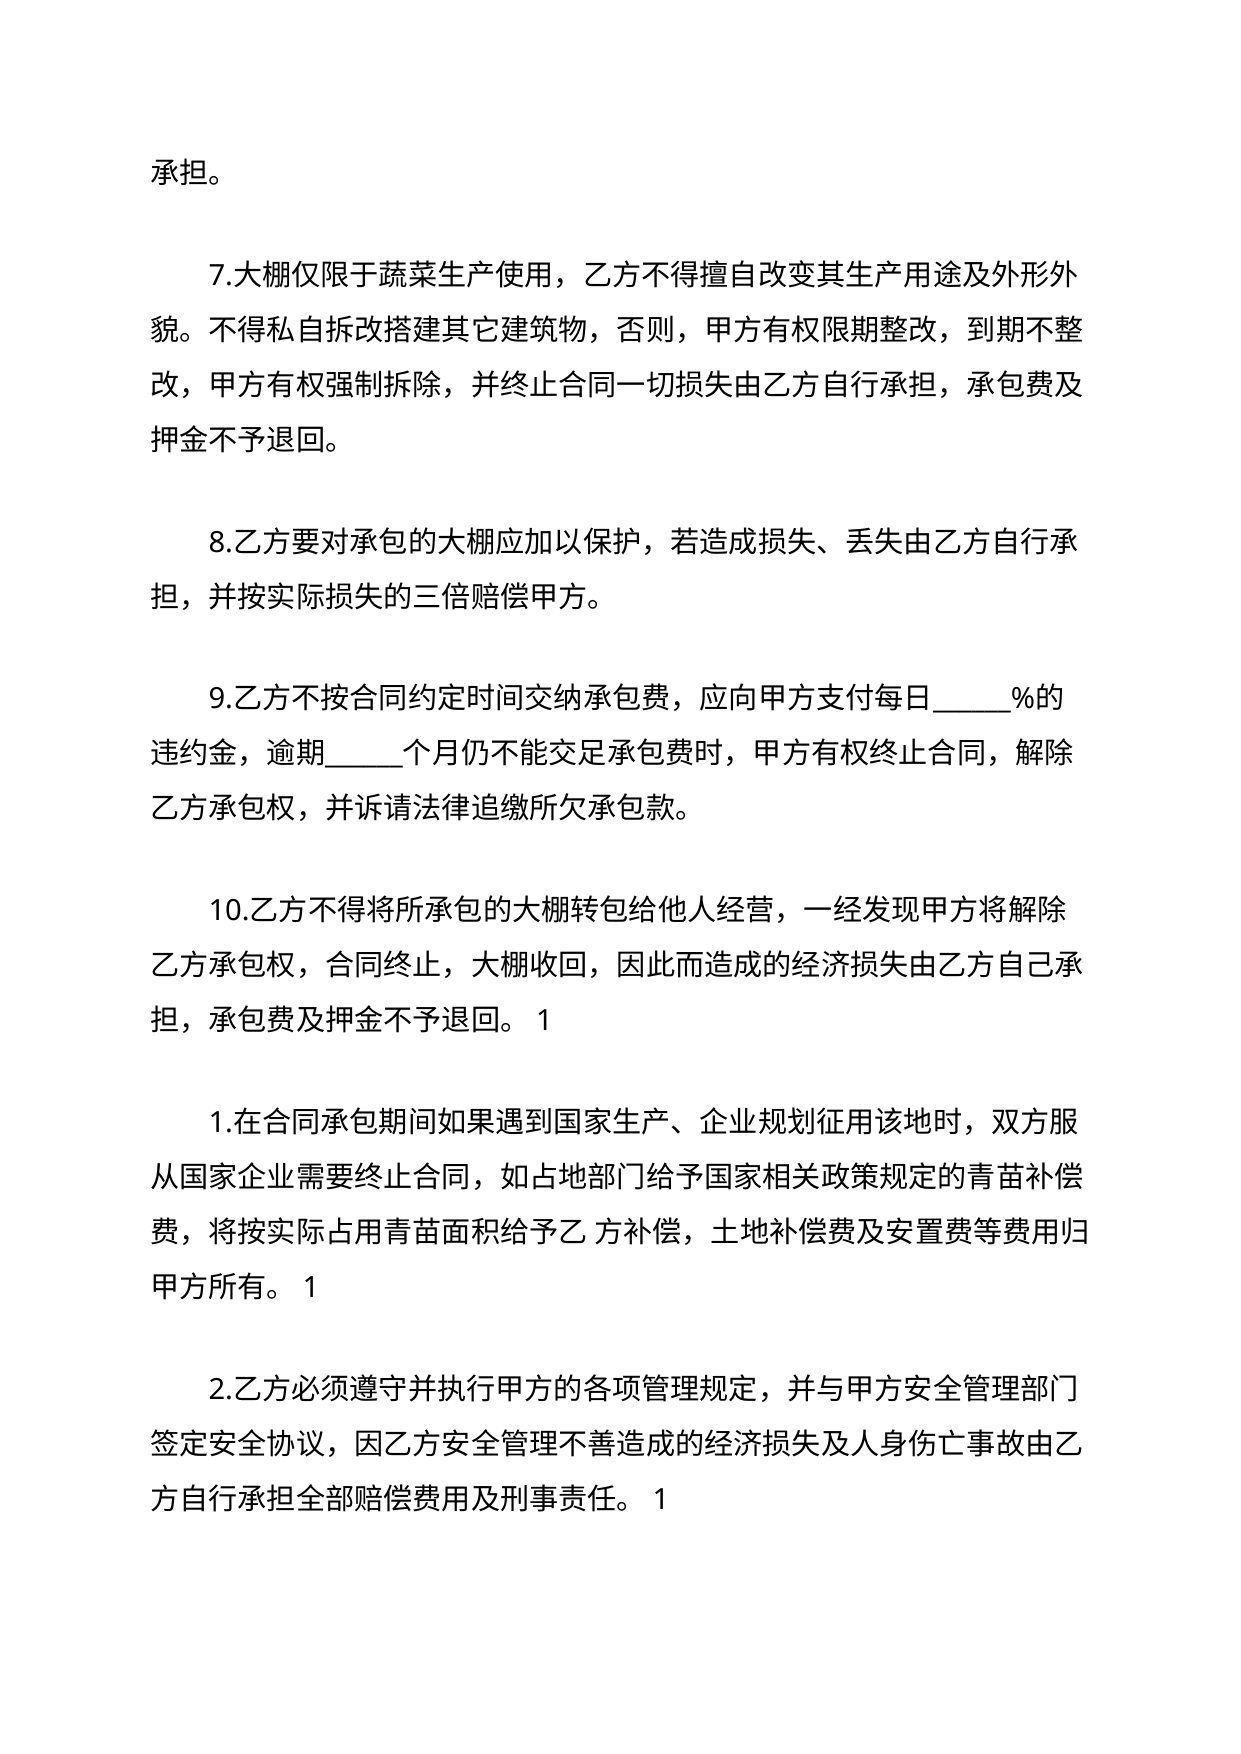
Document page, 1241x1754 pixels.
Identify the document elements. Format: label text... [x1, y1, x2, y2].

text 1.在合同承包期间如果遇到国家生产、企业规划征用该地时，双方服从国家企业需要终止合同，如占地部门给予国家相关政策规定的青苗补偿费，将按实际占用青苗面积给予乙 方补偿，土地补偿费及安置费等费用归甲方所有。 1 [150, 1099, 1090, 1306]
text 7.大棚仅限于蔬菜生产使用，乙方不得擅自改变其生产用途及外形外貌。不得私自拆改搭建其它建筑物，否则，甲方有权限期整改，到期不整改，甲方有权强制拆除，并终止合同一切损失由乙方自行承担，承包费及押金不予退回。 [150, 252, 1090, 459]
text 10.乙方不得将所承包的大棚转包给他人经营，一经发现甲方将解除乙方承包权，合同终止，大棚收回，因此而造成的经济损失由乙方自己承担，承包费及押金不予退回。 1 [150, 887, 1090, 1039]
text 2.乙方必须遵守并执行甲方的各项管理规定，并与甲方安全管理部门签定安全协议，因乙方安全管理不善造成的经济损失及人身伤亡事故由乙方自行承担全部赔偿费用及刑事责任。 1 [150, 1366, 1090, 1518]
text 9.乙方不按合同约定时间交纳承包费，应向甲方支付每日______%的违约金，逾期______个月仍不能交足承包费时，甲方有权终止合同，解除乙方承包权，并诉请法律追缴所欠承包款。 [150, 675, 1090, 827]
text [150, 150, 1090, 192]
text 8.乙方要对承包的大棚应加以保护，若造成损失、丢失由乙方自行承担，并按实际损失的三倍赔偿甲方。 [150, 518, 1090, 616]
